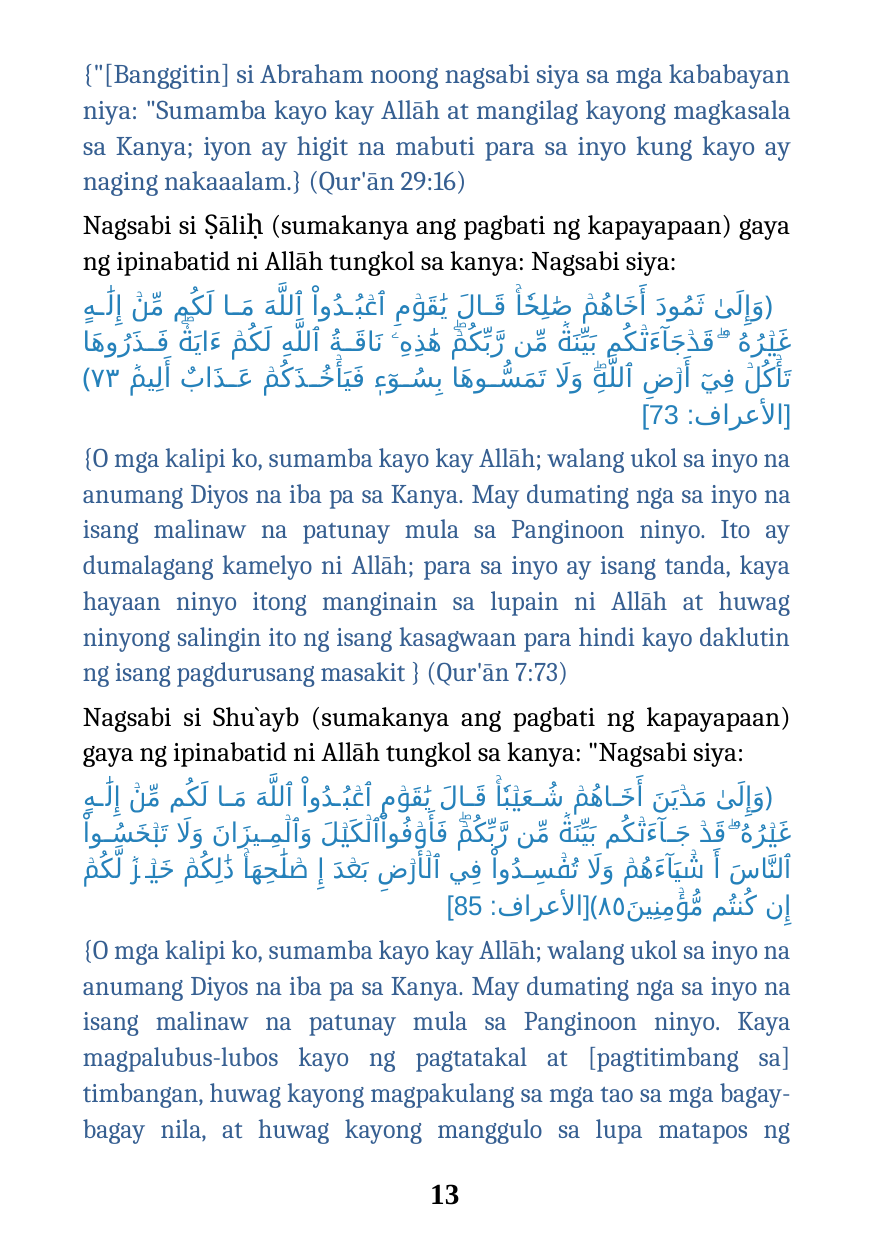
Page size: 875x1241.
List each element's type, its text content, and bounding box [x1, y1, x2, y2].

text Nagsabi si Ṣāliḥ (sumakanya ang pagbati ng kapayapaan) gaya ng ipinabatid ni Allāh tungkol sa kanya: Nagsabi siya: [83, 210, 791, 277]
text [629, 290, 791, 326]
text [83, 935, 791, 1145]
text ﴿وَإِلَىٰ مَدۡيَنَ أَخَاهُمۡ شُعَيۡبٗاۚ قَالَ يَٰقَوۡمِ ٱعۡبُدُواْ ٱللَّهَ مَا لَكُم مِّنۡ إِلَٰهٍ غَيۡرُهُۥۖ قَدۡ جَآءَتۡكُم بَيِّنَةٞ مِّن رَّبِّكُمۡۖ فَأَوۡفُواْٱلۡكَيۡلَ وَٱلۡمِيزَانَ وَلَا تَبۡخَسُواْ ٱلنَّاسَ أَشۡيَآءَهُمۡ وَلَا تُفۡسِدُواْ فِي ٱلۡأَرۡضِ بَعۡدَ إِصۡلَٰحِهَاۚ ذَٰلِكُمۡ خَيۡرٞ لَّكُمۡ إِن كُنتُم مُّؤۡمِنِينَ٨٥﴾[الأعراف: 85] [83, 781, 791, 922]
text Nagsabi si Shu`ayb (sumakanya ang pagbati ng kapayapaan) gaya ng ipinabatid ni Allāh tungkol sa kanya: "Nagsabi siya: [83, 702, 791, 768]
text ﴿وَإِلَىٰ ثَمُودَ أَخَاهُمۡ صَٰلِحٗاۚ قَالَ يَٰقَوۡمِ ٱعۡبُدُواْ ٱللَّهَ مَا لَكُم مِّنۡ إِلَٰهٍ غَيۡرُهُ ۥۖ قَدۡجَآءَتۡكُم بَيِّنَةٞ مِّن رَّبِّكُمۡۖ هَٰذِهِۦ نَاقَةُ ٱللَّهِ لَكُمۡ ءَايَةٗۖ فَذَرُوهَا تَأۡكُلۡ فِيٓ أَرۡضِ ٱللَّهِۖ وَلَا تَمَسُّوهَا بِسُوٓءٖ فَيَأۡخُذَكُمۡ عَذَابٌ أَلِيمٞ ٧٣﴾[الأعراف: 73] [83, 394, 791, 430]
text {"[Banggitin] si Abraham noong nagsabi siya sa mga kababayan niya: "Sumamba kayo kay Allāh at mangilag kayong magkasala sa Kanya; iyon ay higit na mabuti para sa inyo kung kayo ay naging nakaaalam.} (Qur'ān 29:16) [83, 59, 791, 197]
text {O mga kalipi ko, sumamba kayo kay Allāh; walang ukol sa inyo na anumang Diyos na iba pa sa Kanya. May dumating nga sa inyo na isang malinaw na patunay mula sa Panginoon ninyo. Ito ay dumalagang kamelyo ni Allāh; para sa inyo ay isang tanda, kaya hayaan ninyo itong manginain sa lupain ni Allāh at huwag ninyong salingin ito ng isang kasagwaan para hindi kayo daklutin ng isang pagdurusang masakit } (Qur'ān 7:73) [83, 443, 791, 689]
